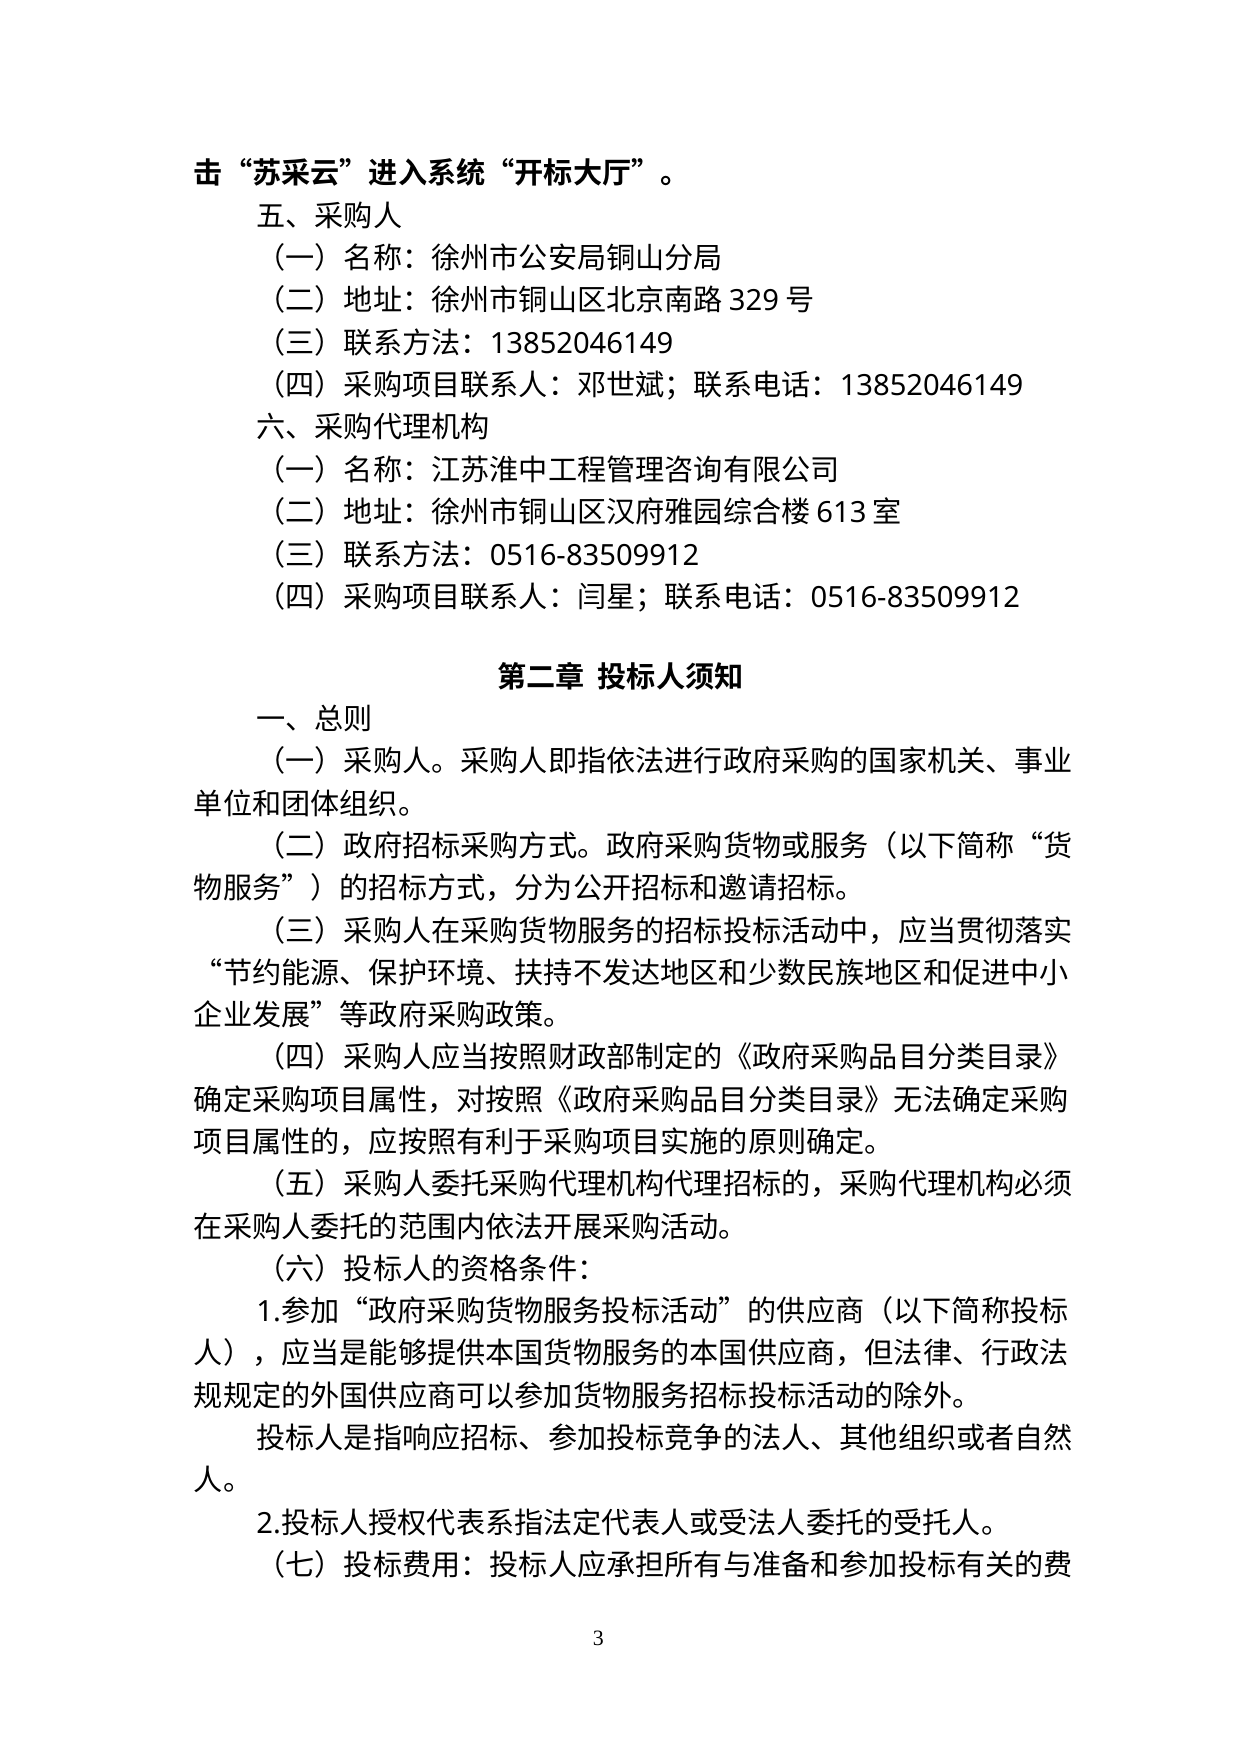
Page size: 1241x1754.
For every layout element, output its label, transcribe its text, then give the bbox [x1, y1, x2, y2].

text （四）采购项目联系人：邓世斌；联系电话：13852046149 [194, 362, 1090, 404]
text 五、采购人 [194, 192, 1090, 234]
text （一）名称：徐州市公安局铜山分局 [194, 234, 1090, 277]
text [194, 1542, 1090, 1584]
text （六）投标人的资格条件： [194, 1245, 1090, 1288]
text 第二章 投标人须知 [150, 653, 1090, 696]
text （三）采购人在采购货物服务的招标投标活动中，应当贯彻落实“节约能源、保护环境、扶持不发达地区和少数民族地区和促进中小企业发展”等政府采购政策。 [194, 907, 1090, 1034]
text （二）政府招标采购方式。政府采购货物或服务（以下简称“货物服务”）的招标方式，分为公开招标和邀请招标。 [194, 822, 1090, 907]
text 六、采购代理机构 [194, 404, 1090, 446]
text （五）采购人委托采购代理机构代理招标的，采购代理机构必须在采购人委托的范围内依法开展采购活动。 [194, 1161, 1090, 1245]
text （一）采购人。采购人即指依法进行政府采购的国家机关、事业单位和团体组织。 [194, 738, 1090, 822]
text （四）采购项目联系人：闫星；联系电话：0516-83509912 [194, 573, 1090, 616]
text 2.投标人授权代表系指法定代表人或受法人委托的受托人。 [194, 1499, 1090, 1542]
text 1.参加“政府采购货物服务投标活动”的供应商（以下简称投标人），应当是能够提供本国货物服务的本国供应商，但法律、行政法规规定的外国供应商可以参加货物服务招标投标活动的除外。 [194, 1288, 1090, 1415]
text （一）名称：江苏淮中工程管理咨询有限公司 [194, 446, 1090, 489]
text （二）地址：徐州市铜山区北京南路329号 [194, 277, 1090, 319]
text （四）采购人应当按照财政部制定的《政府采购品目分类目录》确定采购项目属性，对按照《政府采购品目分类目录》无法确定采购项目属性的，应按照有利于采购项目实施的原则确定。 [194, 1034, 1090, 1161]
text 一、总则 [194, 696, 1090, 738]
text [194, 150, 1090, 192]
text 投标人是指响应招标、参加投标竞争的法人、其他组织或者自然人。 [194, 1415, 1090, 1499]
text （三）联系方法：13852046149 [194, 319, 1090, 362]
text （三）联系方法：0516-83509912 [194, 531, 1090, 573]
text （二）地址：徐州市铜山区汉府雅园综合楼613室 [194, 489, 1090, 531]
